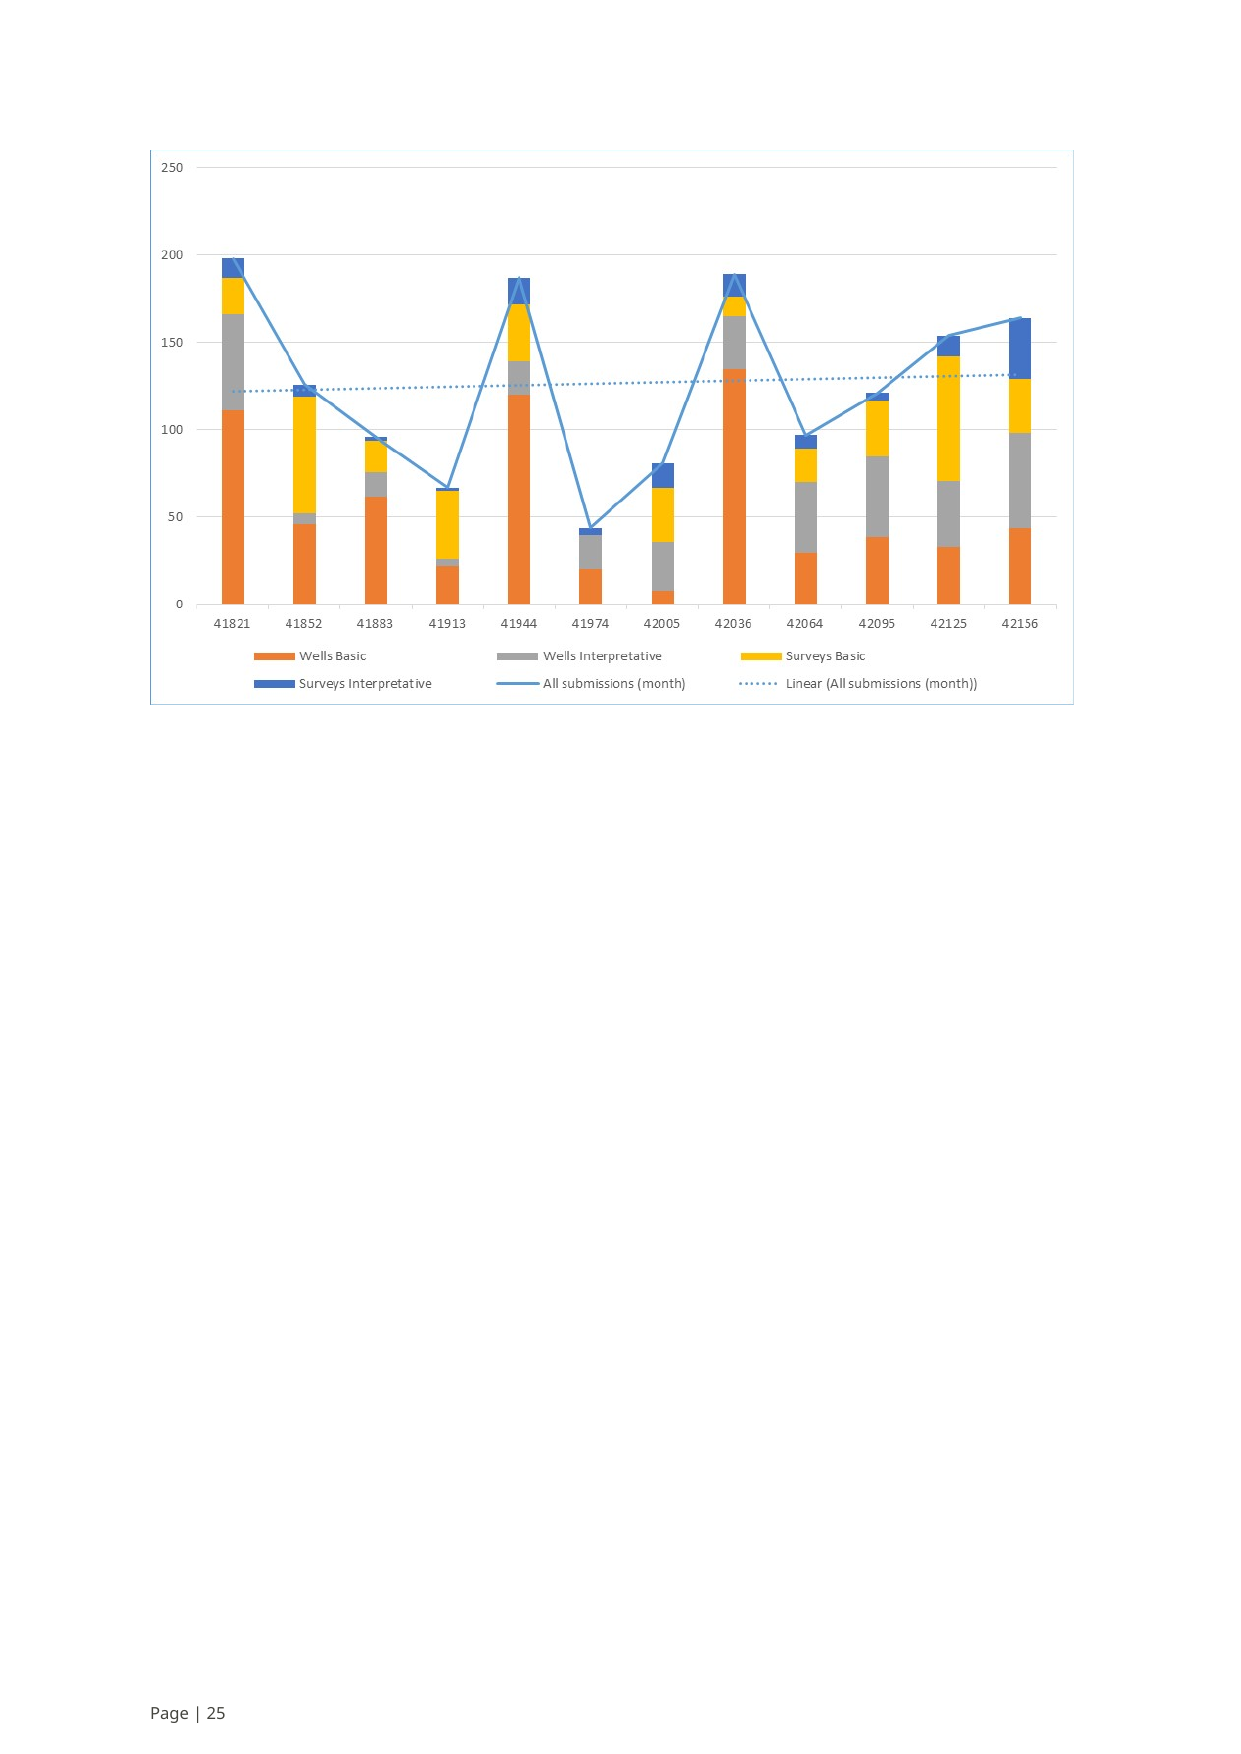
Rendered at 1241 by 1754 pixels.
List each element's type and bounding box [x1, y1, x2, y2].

picture [150, 150, 1074, 705]
